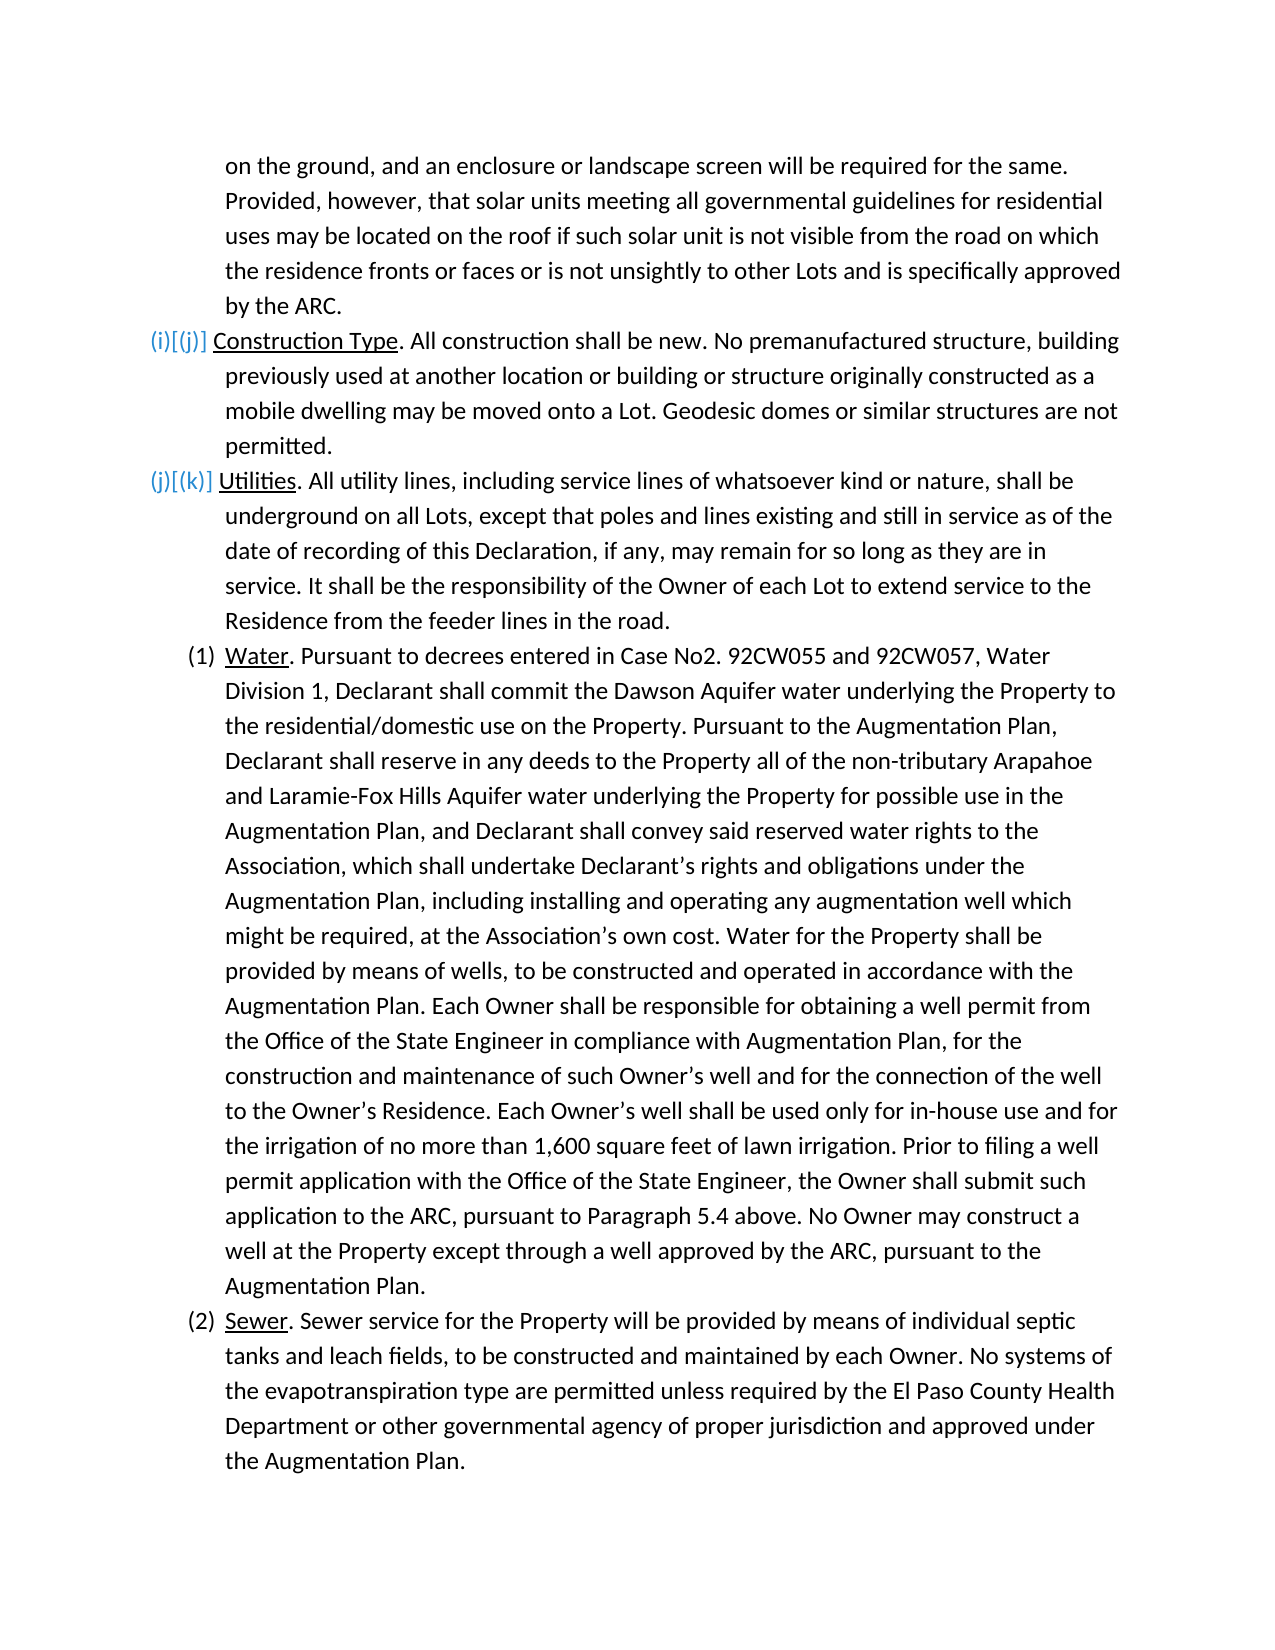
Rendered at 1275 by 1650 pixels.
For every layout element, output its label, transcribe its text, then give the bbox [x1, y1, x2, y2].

list Sewer. Sewer service for the Property will be provided by means of individual septic tanks and leach fields, to be constructed and maintained by each Owner. No systems of the evapotranspiration type are permitted unless required by the El Paso County Health Department or other governmental agency of proper jurisdiction and approved under the Augmentation Plan. [187, 1305, 1125, 1476]
list Water. Pursuant to decrees entered in Case No2. 92CW055 and 92CW057, Water Division 1, Declarant shall commit the Dawson Aquifer water underlying the Property to the residential/domestic use on the Property. Pursuant to the Augmentation Plan, Declarant shall reserve in any deeds to the Property all of the non-tributary Arapahoe and Laramie-Fox Hills Aquifer water underlying the Property for possible use in the Augmentation Plan, and Declarant shall convey said reserved water rights to the Association, which shall undertake Declarant’s rights and obligations under the Augmentation Plan, including installing and operating any augmentation well which might be required, at the Association’s own cost. Water for the Property shall be provided by means of wells, to be constructed and operated in accordance with the Augmentation Plan. Each Owner shall be responsible for obtaining a well permit from the Office of the State Engineer in compliance with Augmentation Plan, for the construction and maintenance of such Owner’s well and for the connection of the well to the Owner’s Residence. Each Owner’s well shall be used only for in-house use and for the irrigation of no more than 1,600 square feet of lawn irrigation. Prior to filing a well permit application with the Office of the State Engineer, the Owner shall submit such application to the ARC, pursuant to Paragraph 5.4 above. No Owner may construct a well at the Property except through a well approved by the ARC, pursuant to the Augmentation Plan. [187, 640, 1125, 1301]
list Construction Type. All construction shall be new. No premanufactured structure, building previously used at another location or building or structure originally constructed as a mobile dwelling may be moved onto a Lot. Geodesic domes or similar structures are not permitted. [150, 325, 1125, 461]
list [150, 150, 1125, 321]
list Utilities. All utility lines, including service lines of whatsoever kind or nature, shall be underground on all Lots, except that poles and lines existing and still in service as of the date of recording of this Declaration, if any, may remain for so long as they are in service. It shall be the responsibility of the Owner of each Lot to extend service to the Residence from the feeder lines in the road. [150, 465, 1125, 636]
